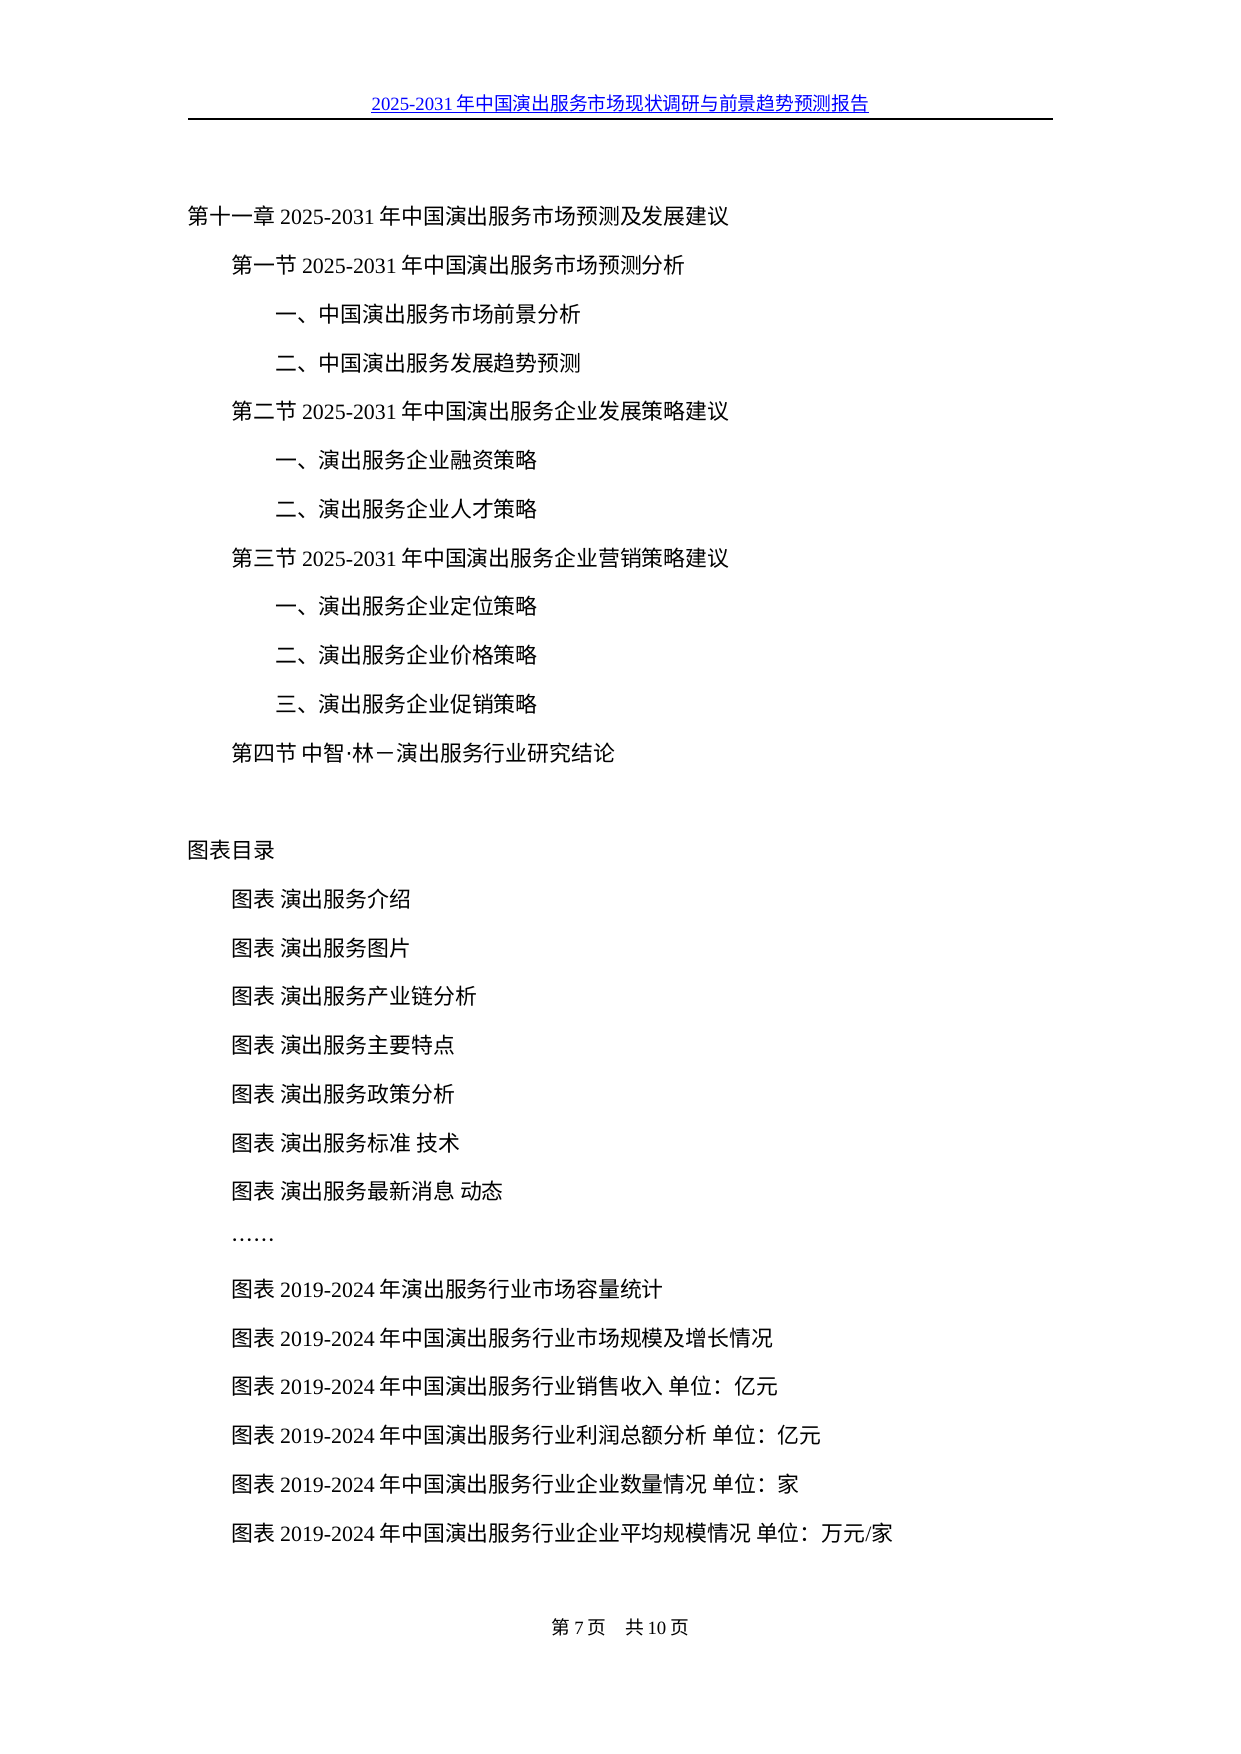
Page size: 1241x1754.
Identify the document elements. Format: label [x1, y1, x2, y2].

text [187, 150, 1053, 1548]
